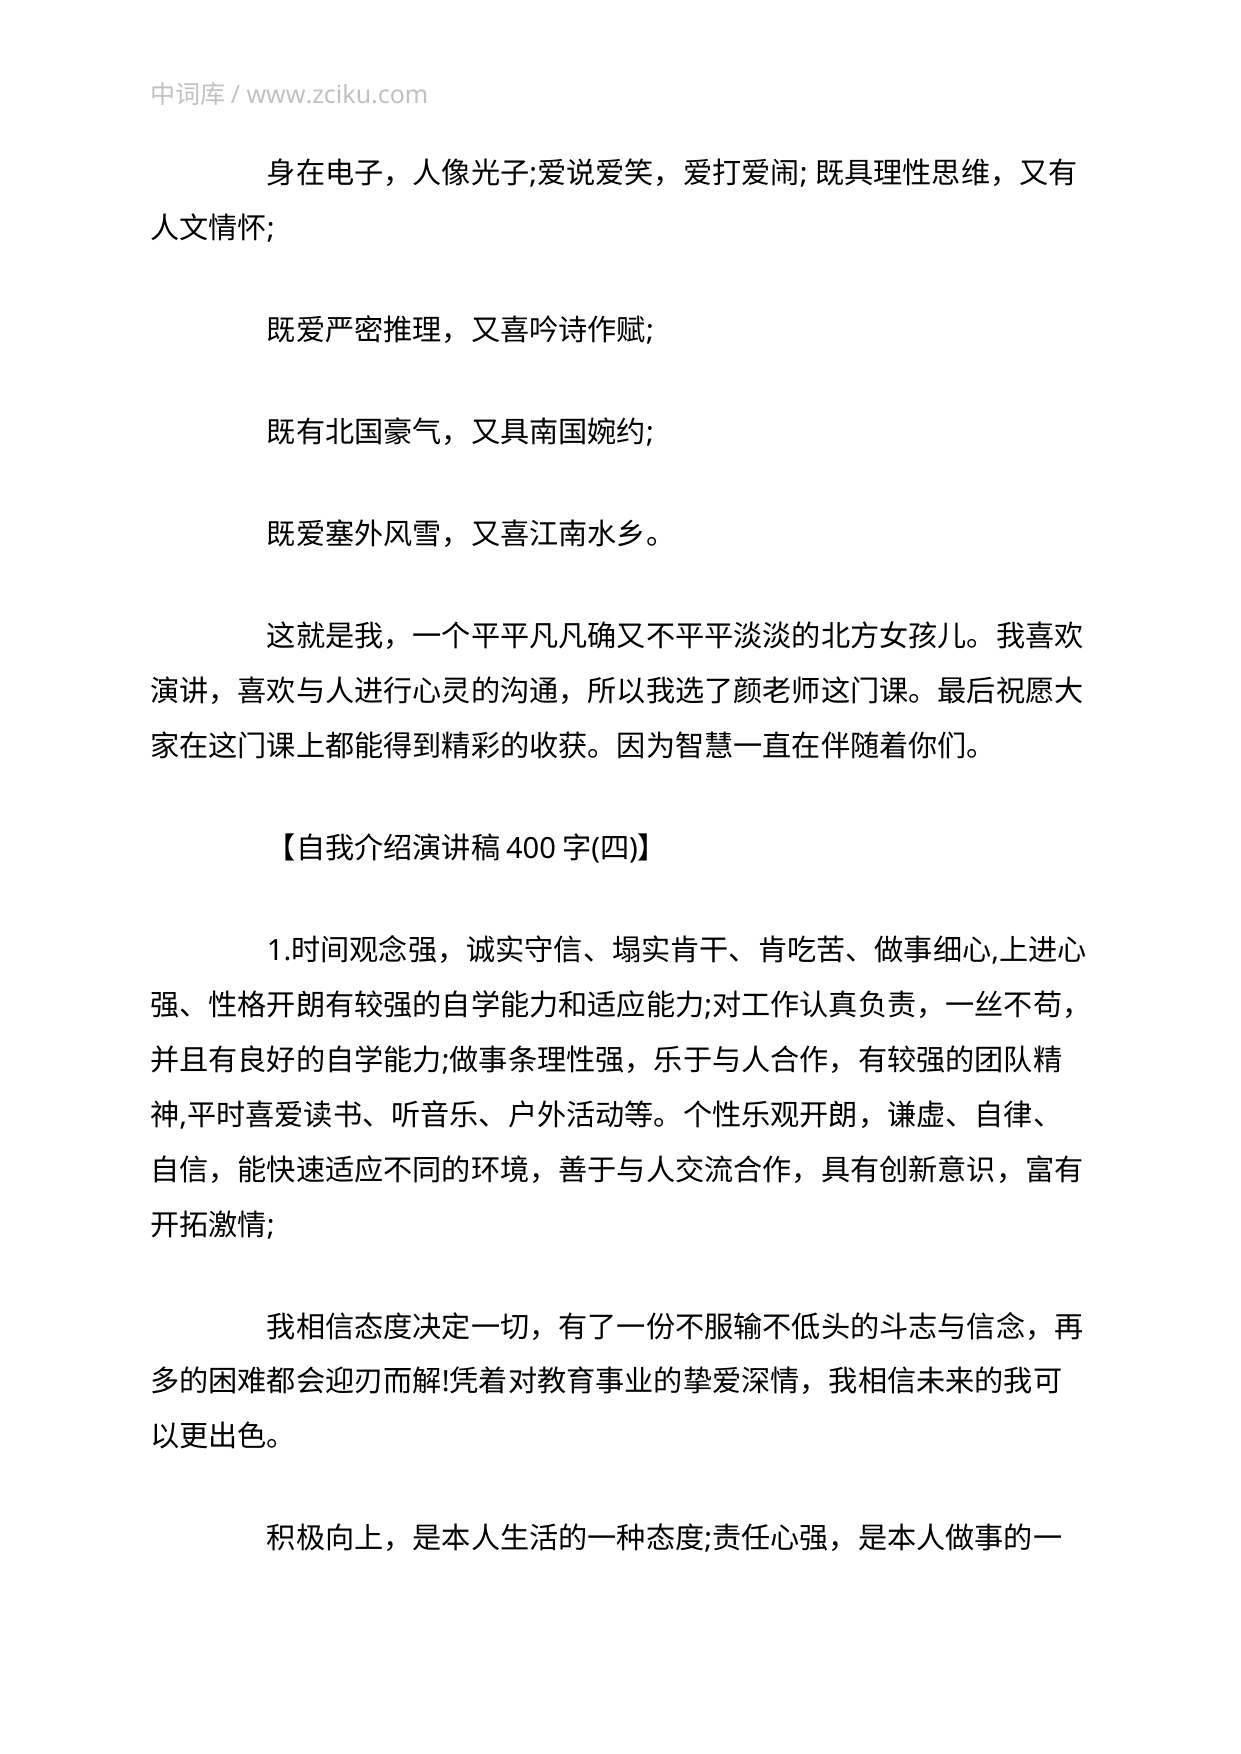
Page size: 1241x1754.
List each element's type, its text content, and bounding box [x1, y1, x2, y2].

text 这就是我，一个平平凡凡确又不平平淡淡的北方女孩儿。我喜欢演讲，喜欢与人进行心灵的沟通，所以我选了颜老师这门课。最后祝愿大家在这门课上都能得到精彩的收获。因为智慧一直在伴随着你们。 [150, 613, 1090, 765]
text 既有北国豪气，又具南国婉约; [150, 409, 1090, 451]
text 我相信态度决定一切，有了一份不服输不低头的斗志与信念，再多的困难都会迎刃而解!凭着对教育事业的挚爱深情，我相信未来的我可以更出色。 [150, 1303, 1090, 1455]
text 身在电子，人像光子;爱说爱笑，爱打爱闹; 既具理性思维，又有人文情怀; [150, 150, 1090, 247]
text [150, 1515, 1090, 1557]
text 【自我介绍演讲稿400字(四)】 [150, 824, 1090, 867]
text 既爱严密推理，又喜吟诗作赋; [150, 307, 1090, 349]
text 1.时间观念强，诚实守信、塌实肯干、肯吃苦、做事细心,上进心强、性格开朗有较强的自学能力和适应能力;对工作认真负责，一丝不苟，并且有良好的自学能力;做事条理性强，乐于与人合作，有较强的团队精神,平时喜爱读书、听音乐、户外活动等。个性乐观开朗，谦虚、自律、自信，能快速适应不同的环境，善于与人交流合作，具有创新意识，富有开拓激情; [150, 926, 1090, 1243]
text 既爱塞外风雪，又喜江南水乡。 [150, 511, 1090, 553]
